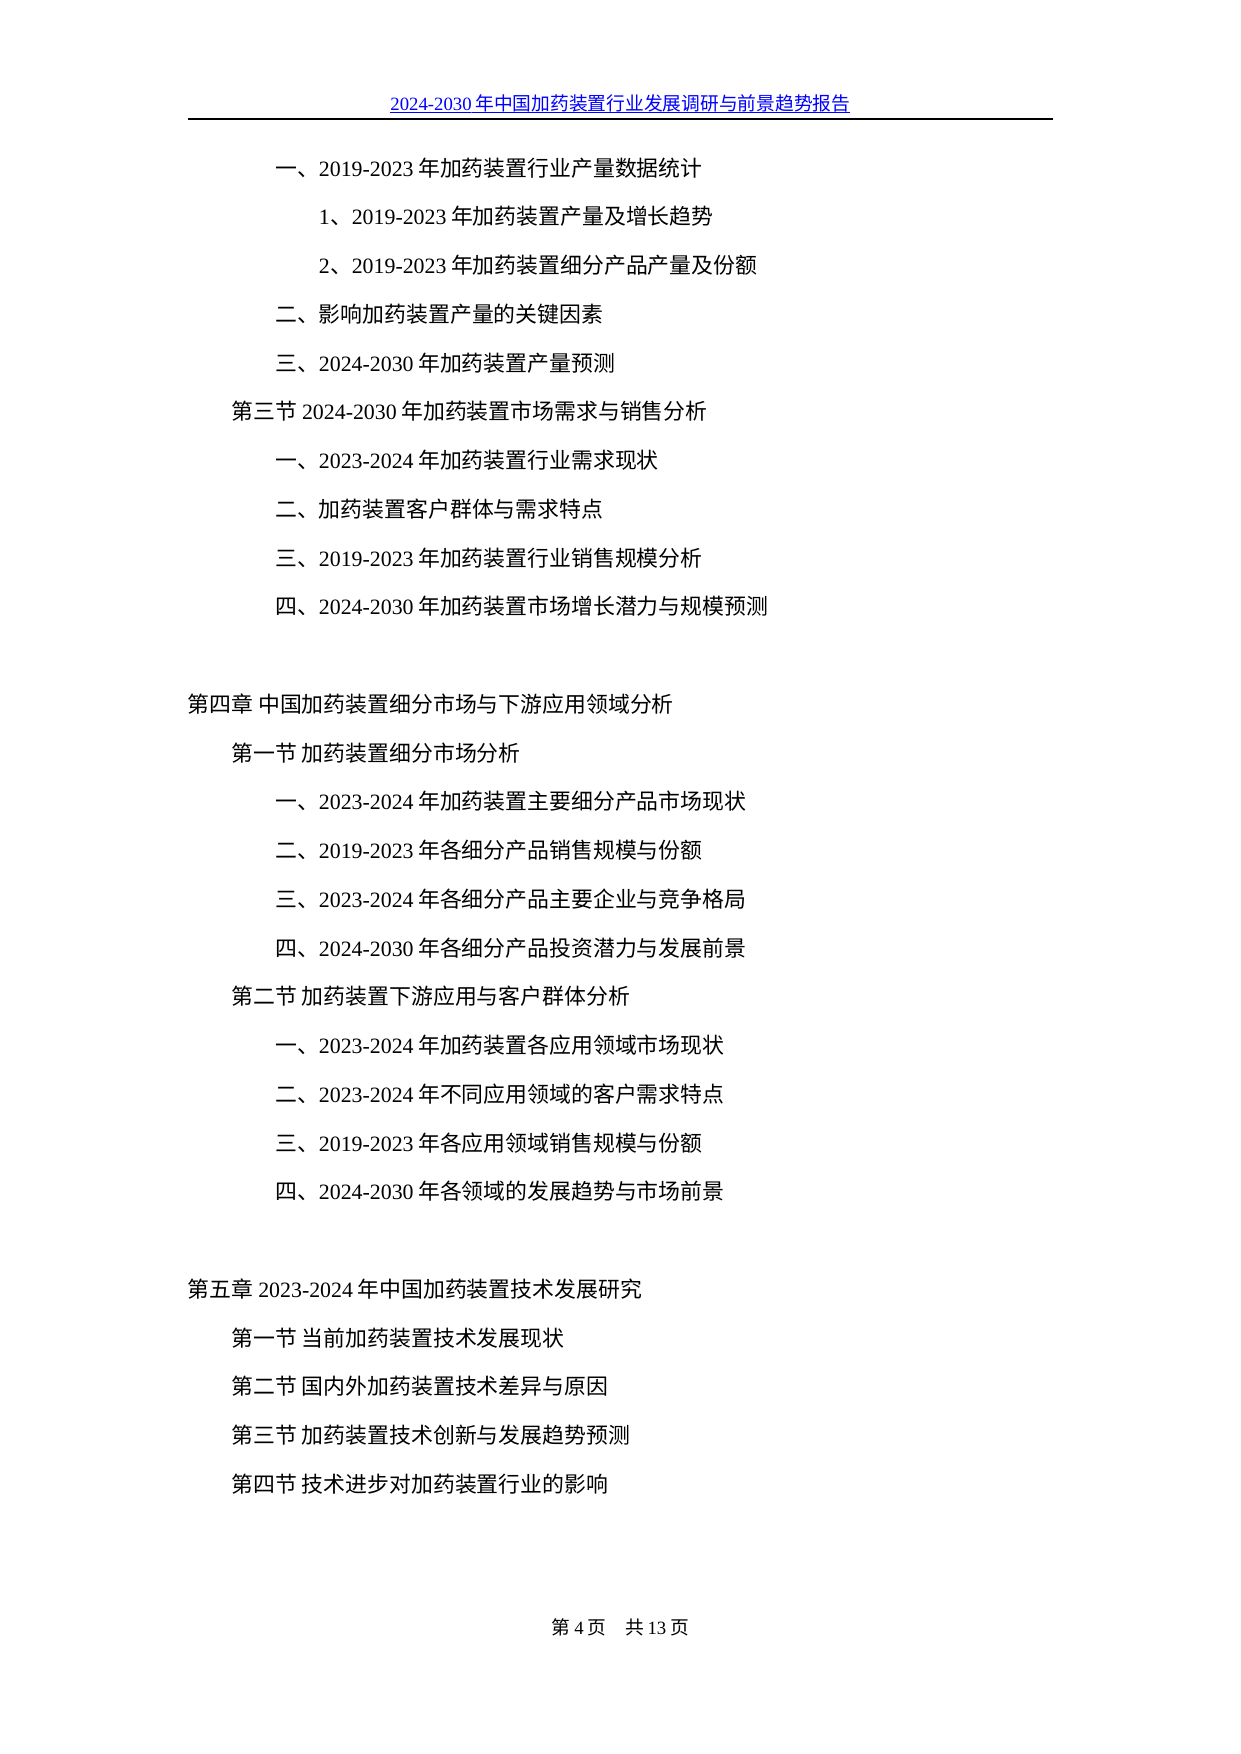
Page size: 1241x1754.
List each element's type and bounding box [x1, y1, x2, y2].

text [187, 150, 1053, 1499]
